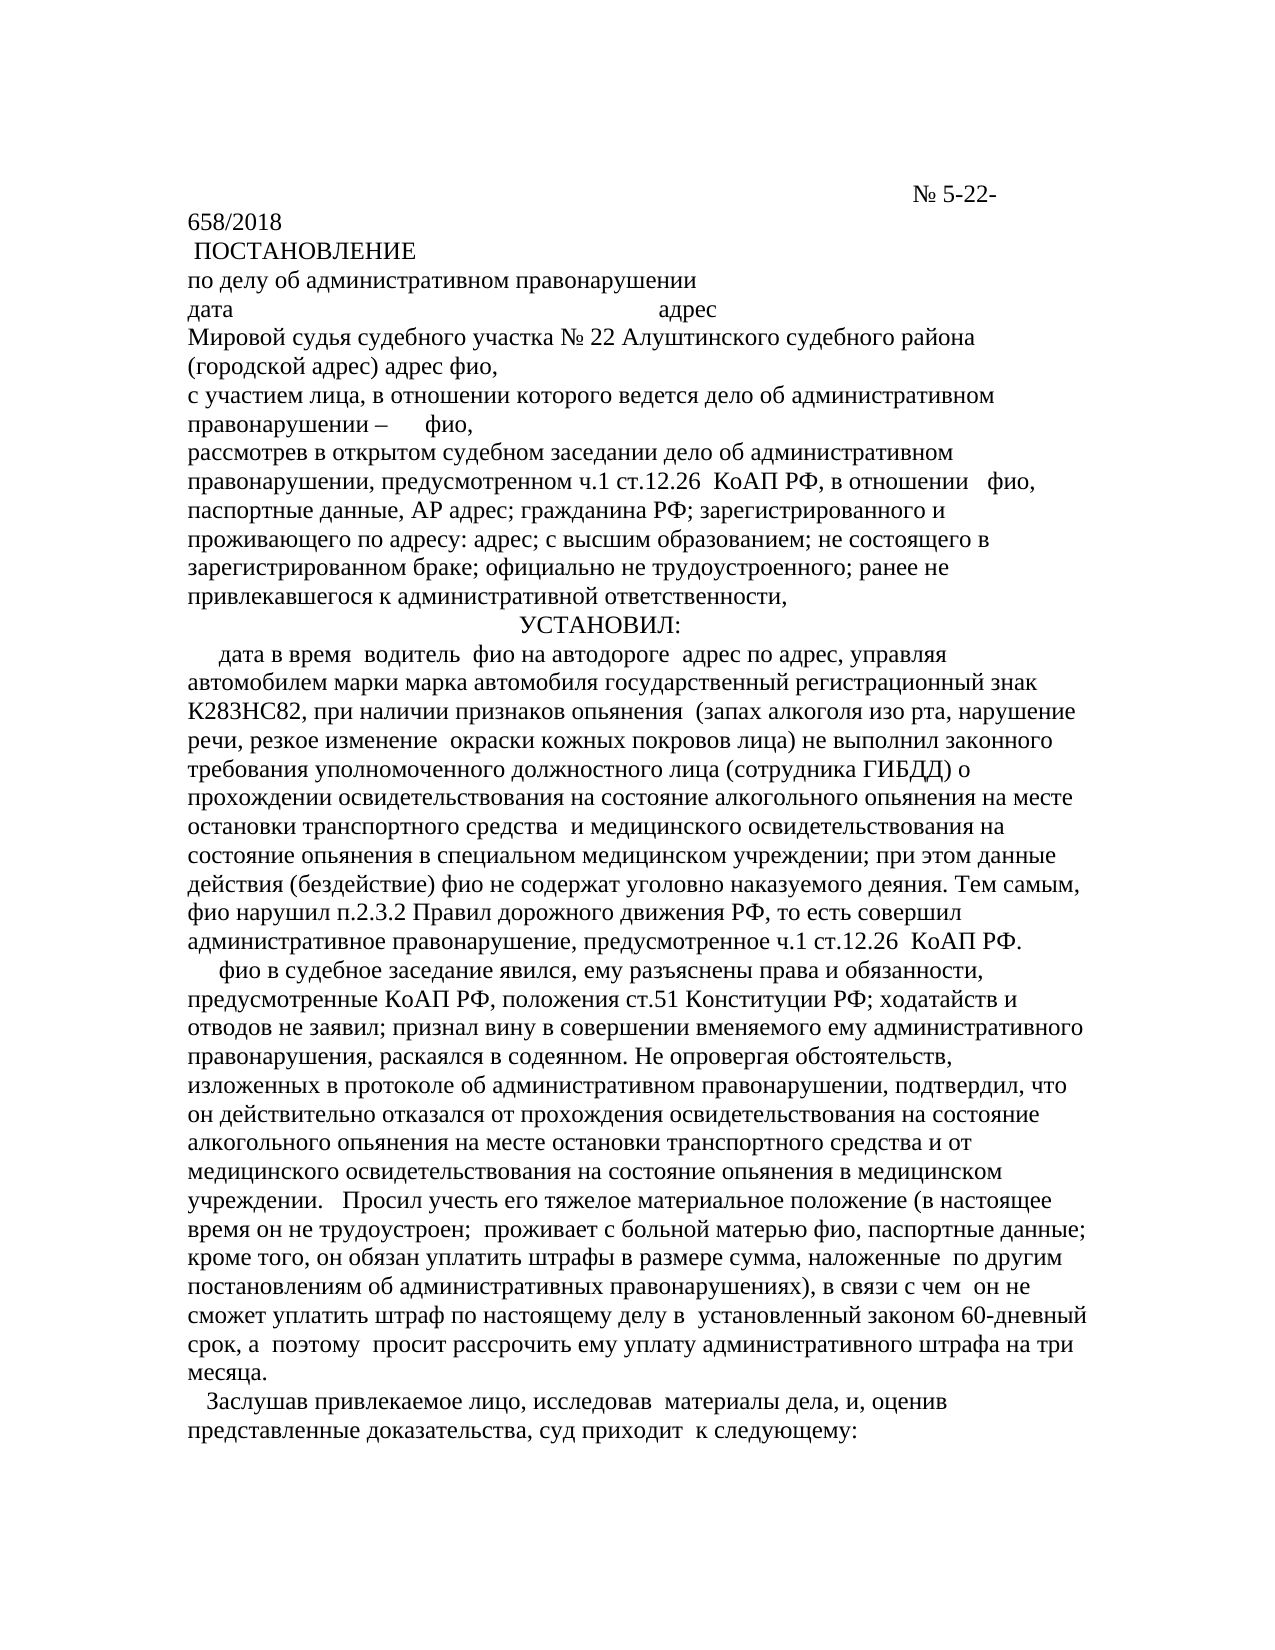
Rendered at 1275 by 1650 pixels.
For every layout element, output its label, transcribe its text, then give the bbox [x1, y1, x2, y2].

text Мировой судья судебного участка № 22 Алуштинского судебного района (городской адрес) адрес фио, [187, 322, 1087, 380]
text фио в судебное заседание явился, ему разъяснены права и обязанности, предусмотренные КоАП РФ, положения ст.51 Конституции РФ; ходатайств и отводов не заявил; признал вину в совершении вменяемого ему административного правонарушения, раскаялся в содеянном. Не опровергая обстоятельств, изложенных в протоколе об административном правонарушении, подтвердил, что он действительно отказался от прохождения освидетельствования на состояние алкогольного опьянения на месте остановки транспортного средства и от медицинского освидетельствования на состояние опьянения в медицинском учреждении. Просил учесть его тяжелое материальное положение (в настоящее время он не трудоустроен; проживает с больной матерью фио, паспортные данные; кроме того, он обязан уплатить штрафы в размере сумма, наложенные по другим постановлениям об административных правонарушениях), в связи с чем он не сможет уплатить штраф по настоящему делу в установленный законом 60-дневный срок, а поэтому просит рассрочить ему уплату административного штрафа на три месяца. [187, 955, 1087, 1386]
text дата в время водитель фио на автодороге адрес по адрес, управляя автомобилем марки марка автомобиля государственный регистрационный знак К283НС82, при наличии признаков опьянения (запах алкоголя изо рта, нарушение речи, резкое изменение окраски кожных покровов лица) не выполнил законного требования уполномоченного должностного лица (сотрудника ГИБДД) о прохождении освидетельствования на состояние алкогольного опьянения на месте остановки транспортного средства и медицинского освидетельствования на состояние опьянения в специальном медицинском учреждении; при этом данные действия (бездействие) фио не содержат уголовно наказуемого деяния. Тем самым, фио нарушил п.2.3.2 Правил дорожного движения РФ, то есть совершил административное правонарушение, предусмотренное ч.1 ст.12.26 КоАП РФ. [187, 639, 1087, 955]
text № 5-22-658/2018 [187, 179, 1087, 236]
text дата адрес [187, 294, 1087, 322]
text по делу об административном правонарушении [187, 265, 1087, 294]
text Заслушав привлекаемое лицо, исследовав материалы дела, и, оценив представленные доказательства, суд приходит к следующему: [187, 1386, 1087, 1444]
text рассмотрев в открытом судебном заседании дело об административном правонарушении, предусмотренном ч.1 ст.12.26 КоАП РФ, в отношении фио, паспортные данные, АР адрес; гражданина РФ; зарегистрированного и проживающего по адресу: адрес; с высшим образованием; не состоящего в зарегистрированном браке; официально не трудоустроенного; ранее не привлекавшегося к административной ответственности, [187, 437, 1087, 610]
text с участием лица, в отношении которого ведется дело об административном правонарушении – фио, [187, 380, 1087, 437]
text УСТАНОВИЛ: [187, 610, 1087, 639]
text ПОСТАНОВЛЕНИЕ [187, 236, 1087, 265]
